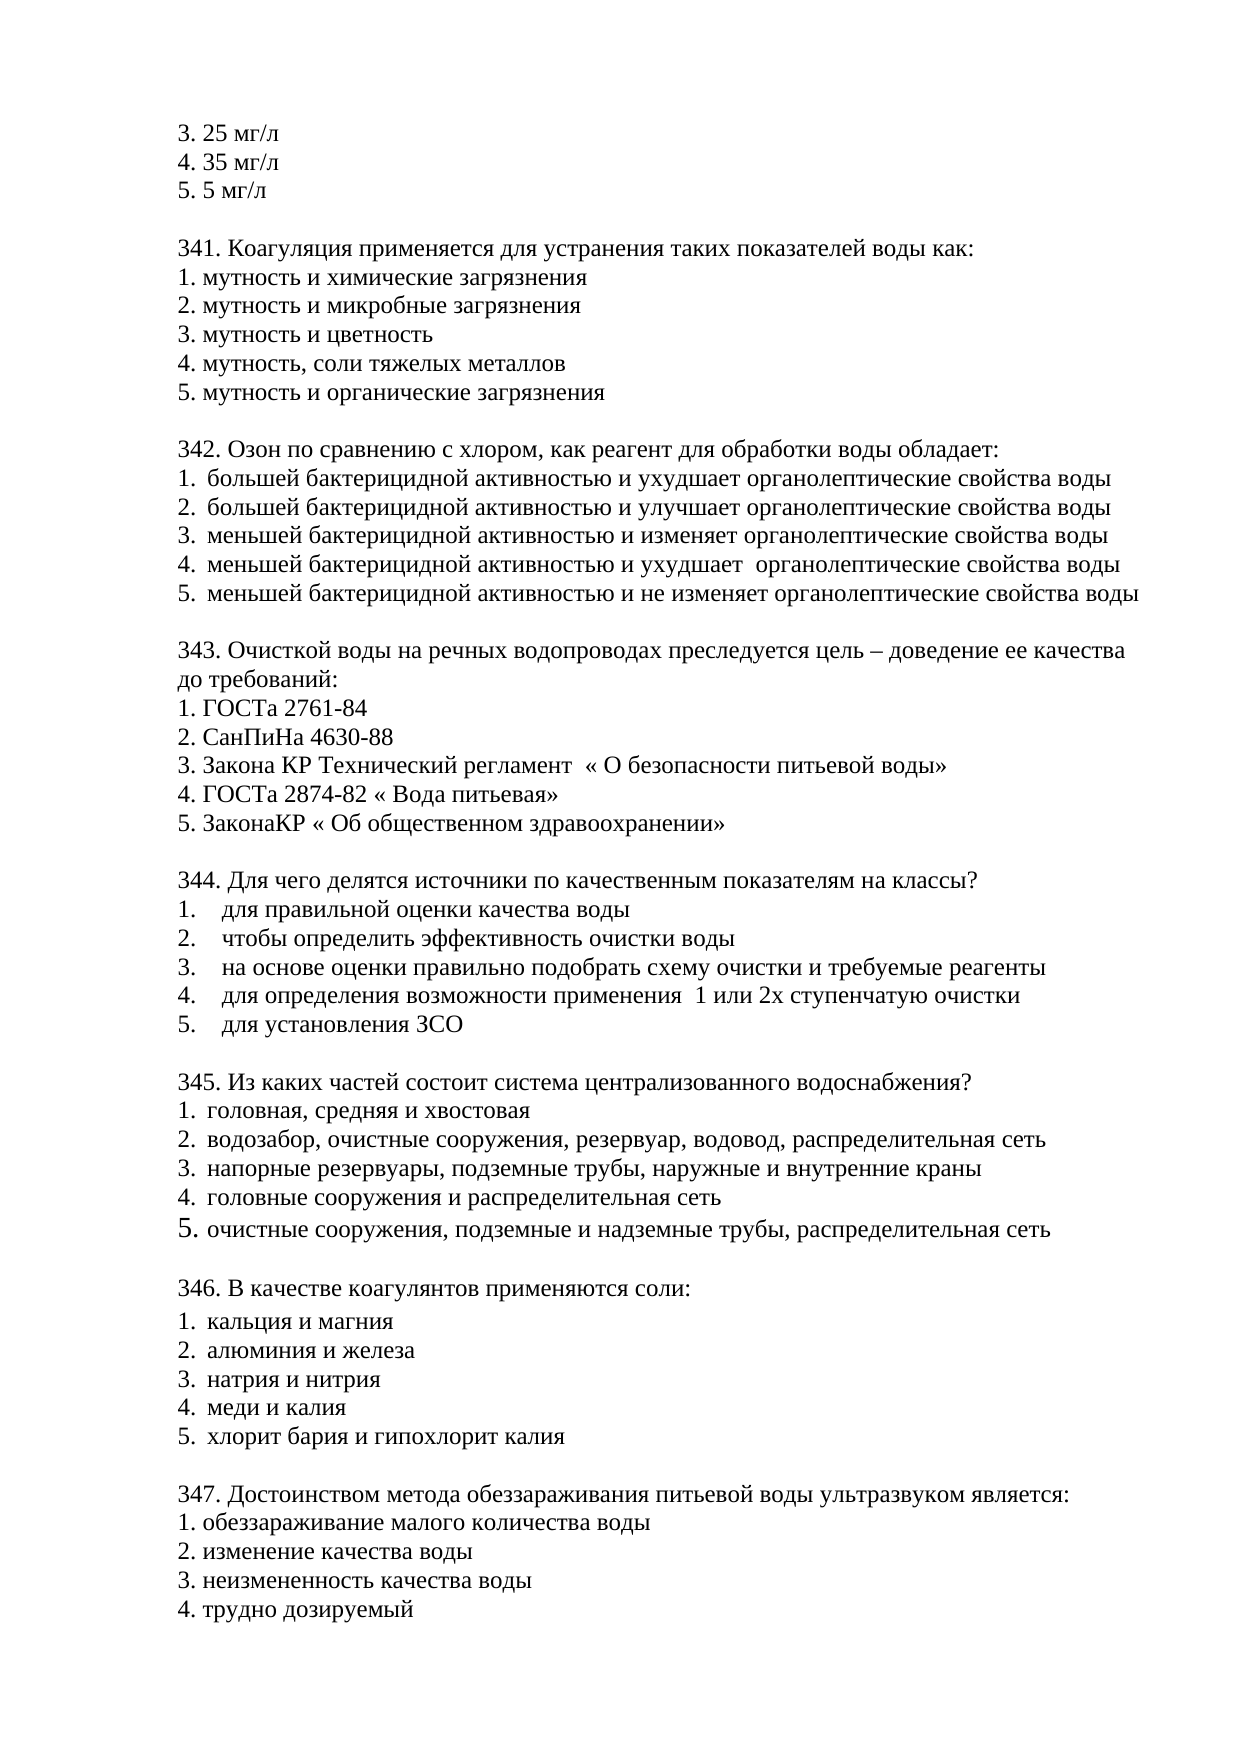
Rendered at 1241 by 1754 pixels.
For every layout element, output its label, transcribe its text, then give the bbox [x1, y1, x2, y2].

text 4. трудно дозируемый [177, 1594, 1152, 1622]
list кальция и магния [177, 1306, 1152, 1335]
text 2. СанПиНа 4630-88 [177, 722, 1152, 751]
list меньшей бактерицидной активностью и изменяет органолептические свойства воды [177, 521, 1152, 549]
list напорные резервуары, подземные трубы, наружные и внутренние краны [177, 1153, 1152, 1182]
list большей бактерицидной активностью и улучшает органолептические свойства воды [177, 492, 1152, 521]
list меньшей бактерицидной активностью и не изменяет органолептические свойства воды [177, 578, 1152, 607]
text 341. Коагуляция применяется для устранения таких показателей воды как: [177, 233, 1152, 262]
text 1. обеззараживание малого количества воды [177, 1507, 1152, 1536]
list для установления ЗСО [177, 1009, 1152, 1038]
text 344. Для чего делятся источники по качественным показателям на классы? [177, 866, 1152, 894]
list чтобы определить эффективность очистки воды [177, 923, 1152, 952]
list большей бактерицидной активностью и ухудшает органолептические свойства воды [177, 463, 1152, 492]
text 5. ЗаконаКР « Об общественном здравоохранении» [177, 808, 1152, 837]
list меди и калия [177, 1392, 1152, 1421]
text 2. мутность и микробные загрязнения [177, 291, 1152, 319]
text 345. Из каких частей состоит система централизованного водоснабжения? [177, 1067, 1152, 1096]
text 347. Достоинством метода обеззараживания питьевой воды ультразвуком является: [177, 1479, 1152, 1507]
list водозабор, очистные сооружения, резервуар, водовод, распределительная сеть [177, 1124, 1152, 1153]
list на основе оценки правильно подобрать схему очистки и требуемые реагенты [177, 952, 1152, 981]
text 346. В качестве коагулянтов применяются соли: [177, 1273, 1152, 1302]
list натрия и нитрия [177, 1364, 1152, 1392]
list алюминия и железа [177, 1335, 1152, 1364]
text 4. 35 мг/л [177, 147, 1152, 176]
text 3. неизмененность качества воды [177, 1565, 1152, 1594]
text 5. 5 мг/л [177, 176, 1152, 204]
text 3. Закона КР Технический регламент « О безопасности питьевой воды» [177, 751, 1152, 779]
text 342. Озон по сравнению с хлором, как реагент для обработки воды обладает: [177, 434, 1152, 463]
text 1. ГОСТа 2761-84 [177, 693, 1152, 722]
list очистные сооружения, подземные и надземные трубы, распределительная сеть [177, 1211, 1152, 1244]
list для правильной оценки качества воды [177, 894, 1152, 923]
text 4. мутность, соли тяжелых металлов [177, 348, 1152, 377]
list для определения возможности применения 1 или 2х ступенчатую очистки [177, 981, 1152, 1009]
list меньшей бактерицидной активностью и ухудшает органолептические свойства воды [177, 549, 1152, 578]
list головная, средняя и хвостовая [177, 1096, 1152, 1124]
text 5. мутность и органические загрязнения [177, 377, 1152, 406]
list хлорит бария и гипохлорит калия [177, 1421, 1152, 1450]
text 343. Очисткой воды на речных водопроводах преследуется цель – доведение ее качества до требований: [177, 636, 1152, 693]
text 1. мутность и химические загрязнения [177, 262, 1152, 291]
text 3. мутность и цветность [177, 319, 1152, 348]
text 4. ГОСТа 2874-82 « Вода питьевая» [177, 779, 1152, 808]
text 3. 25 мг/л [177, 118, 1152, 147]
text 2. изменение качества воды [177, 1536, 1152, 1565]
list головные сооружения и распределительная сеть [177, 1182, 1152, 1211]
